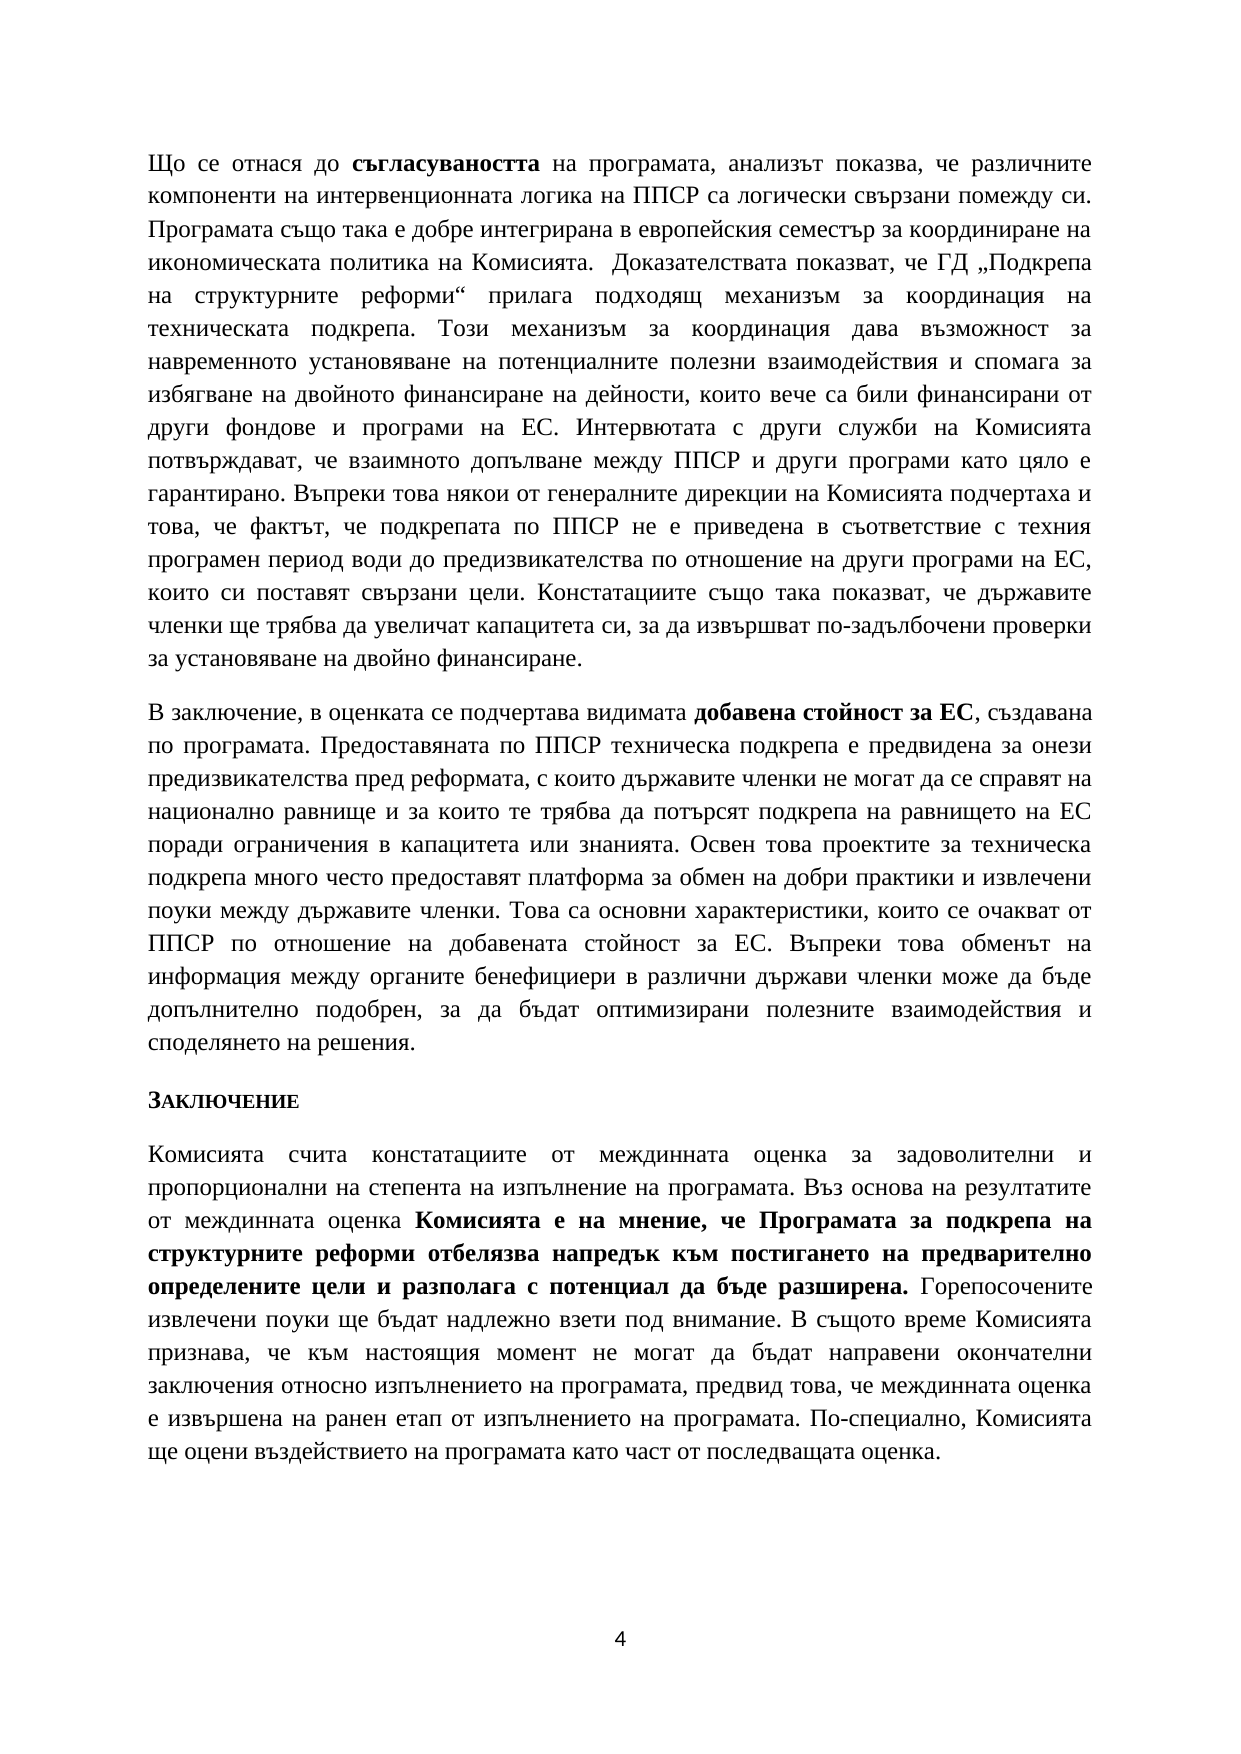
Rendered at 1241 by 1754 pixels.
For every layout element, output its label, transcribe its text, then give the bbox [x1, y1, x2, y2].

text Що се отнася до съгласуваността на програмата, анализът показва, че различните компоненти на интервенционната логика на ППСР са логически свързани помежду си. Програмата също така е добре интегрирана в европейския семестър за координиране на икономическата политика на Комисията. Доказателствата показват, че ГД „Подкрепа на структурните реформи“ прилага подходящ механизъм за координация на техническата подкрепа. Този механизъм за координация дава възможност за навременното установяване на потенциалните полезни взаимодействия и спомага за избягване на двойното финансиране на дейности, които вече са били финансирани от други фондове и програми на ЕС. Интервютата с други служби на Комисията потвърждават, че взаимното допълване между ППСР и други програми като цяло е гарантирано. Въпреки това някои от генералните дирекции на Комисията подчертаха и това, че фактът, че подкрепата по ППСР не е приведена в съответствие с техния програмен период води до предизвикателства по отношение на други програми на ЕС, които си поставят свързани цели. Констатациите също така показват, че държавите членки ще трябва да увеличат капацитета си, за да извършват по-задълбочени проверки за установяване на двойно финансиране. [148, 148, 1093, 672]
subtitle Заключение [148, 1085, 1093, 1114]
text Комисията счита констатациите от междинната оценка за задоволителни и пропорционални на степента на изпълнение на програмата. Въз основа на резултатите от междинната оценка Комисията е на мнение, че Програмата за подкрепа на структурните реформи отбелязва напредък към постигането на предварително определените цели и разполага с потенциал да бъде разширена. Горепосочените извлечени поуки ще бъдат надлежно взети под внимание. В същото време Комисията признава, че към настоящия момент не могат да бъдат направени окончателни заключения относно изпълнението на програмата, предвид това, че междинната оценка е извършена на ранен етап от изпълнението на програмата. По-специално, Комисията ще оцени въздействието на програмата като част от последващата оценка. [148, 1139, 1093, 1465]
text В заключение, в оценката се подчертава видимата добавена стойност за ЕС, създавана по програмата. Предоставяната по ППСР техническа подкрепа е предвидена за онези предизвикателства пред реформата, с които държавите членки не могат да се справят на национално равнище и за които те трябва да потърсят подкрепа на равнището на ЕС поради ограничения в капацитета или знанията. Освен това проектите за техническа подкрепа много често предоставят платформа за обмен на добри практики и извлечени поуки между държавите членки. Това са основни характеристики, които се очакват от ППСР по отношение на добавената стойност за ЕС. Въпреки това обменът на информация между органите бенефициери в различни държави членки може да бъде допълнително подобрен, за да бъдат оптимизирани полезните взаимодействия и споделянето на решения. [148, 697, 1093, 1056]
